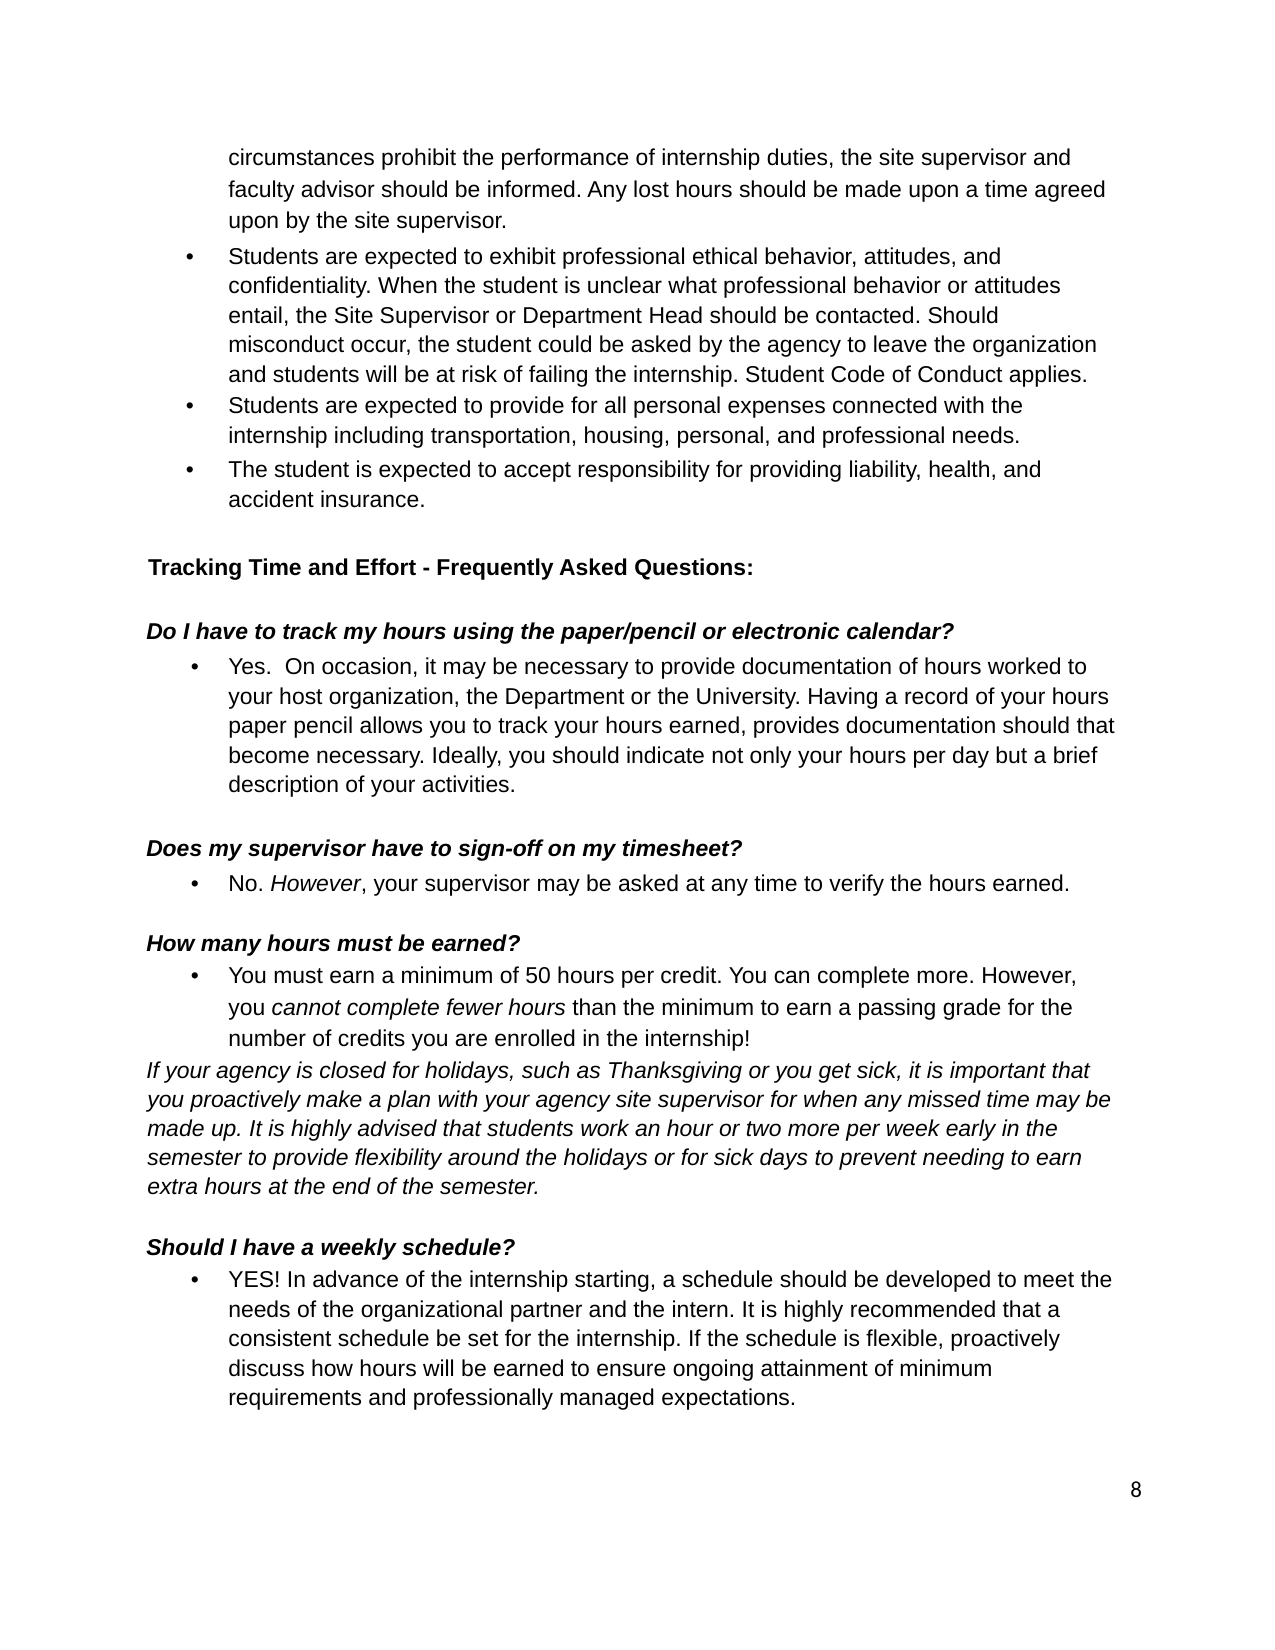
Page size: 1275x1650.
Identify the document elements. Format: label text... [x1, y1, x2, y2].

list The student is expected to accept responsibility for providing liability, health, and accident insurance. [186, 456, 1120, 512]
text Tracking Time and Effort - Frequently Asked Questions: [148, 553, 1133, 580]
list Students are expected to exhibit professional ethical behavior, attitudes, and confidentiality. When the student is unclear what professional behavior or attitudes entail, the Site Supervisor or Department Head should be contacted. Should misconduct occur, the student could be asked by the agency to leave the organization and students will be at risk of failing the internship. Student Code of Conduct applies. [186, 243, 1120, 387]
list YES! In advance of the internship starting, a schedule should be developed to meet the needs of the organizational partner and the intern. It is highly recommended that a consistent schedule be set for the internship. If the schedule is flexible, proactively discuss how hours will be earned to ensure ongoing attainment of minimum requirements and professionally managed expectations. [191, 1266, 1120, 1411]
text If your agency is closed for holidays, such as Thanksgiving or you get sick, it is important that you proactively make a plan with your agency site supervisor for when any missed time may be made up. It is highly advised that students work an hour or two more per week early in the semester to provide flexibility around the holidays or for sick days to prevent needing to earn extra hours at the end of the semester. [146, 1057, 1117, 1199]
list Yes. On occasion, it may be necessary to provide documentation of hours worked to your host organization, the Department or the University. Having a record of your hours paper pencil allows you to track your hours earned, provides documentation should that become necessary. Ideally, you should indicate not only your hours per day but a brief description of your activities. [191, 653, 1120, 797]
text Do I have to track my hours using the paper/pencil or electronic calendar? [146, 618, 1133, 644]
text How many hours must be earned? [146, 930, 1133, 956]
list No. However, your supervisor may be asked at any time to verify the hours earned. [191, 870, 1120, 896]
list You must earn a minimum of 50 hours per credit. You can complete more. However, you cannot complete fewer hours than the minimum to earn a passing grade for the number of credits you are enrolled in the internship! [191, 962, 1120, 1052]
text Does my supervisor have to sign-off on my timesheet? [146, 835, 1133, 861]
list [186, 144, 1120, 233]
list Students are expected to provide for all personal expenses connected with the internship including transportation, housing, personal, and professional needs. [186, 392, 1120, 448]
text Should I have a weekly schedule? [146, 1234, 1133, 1260]
